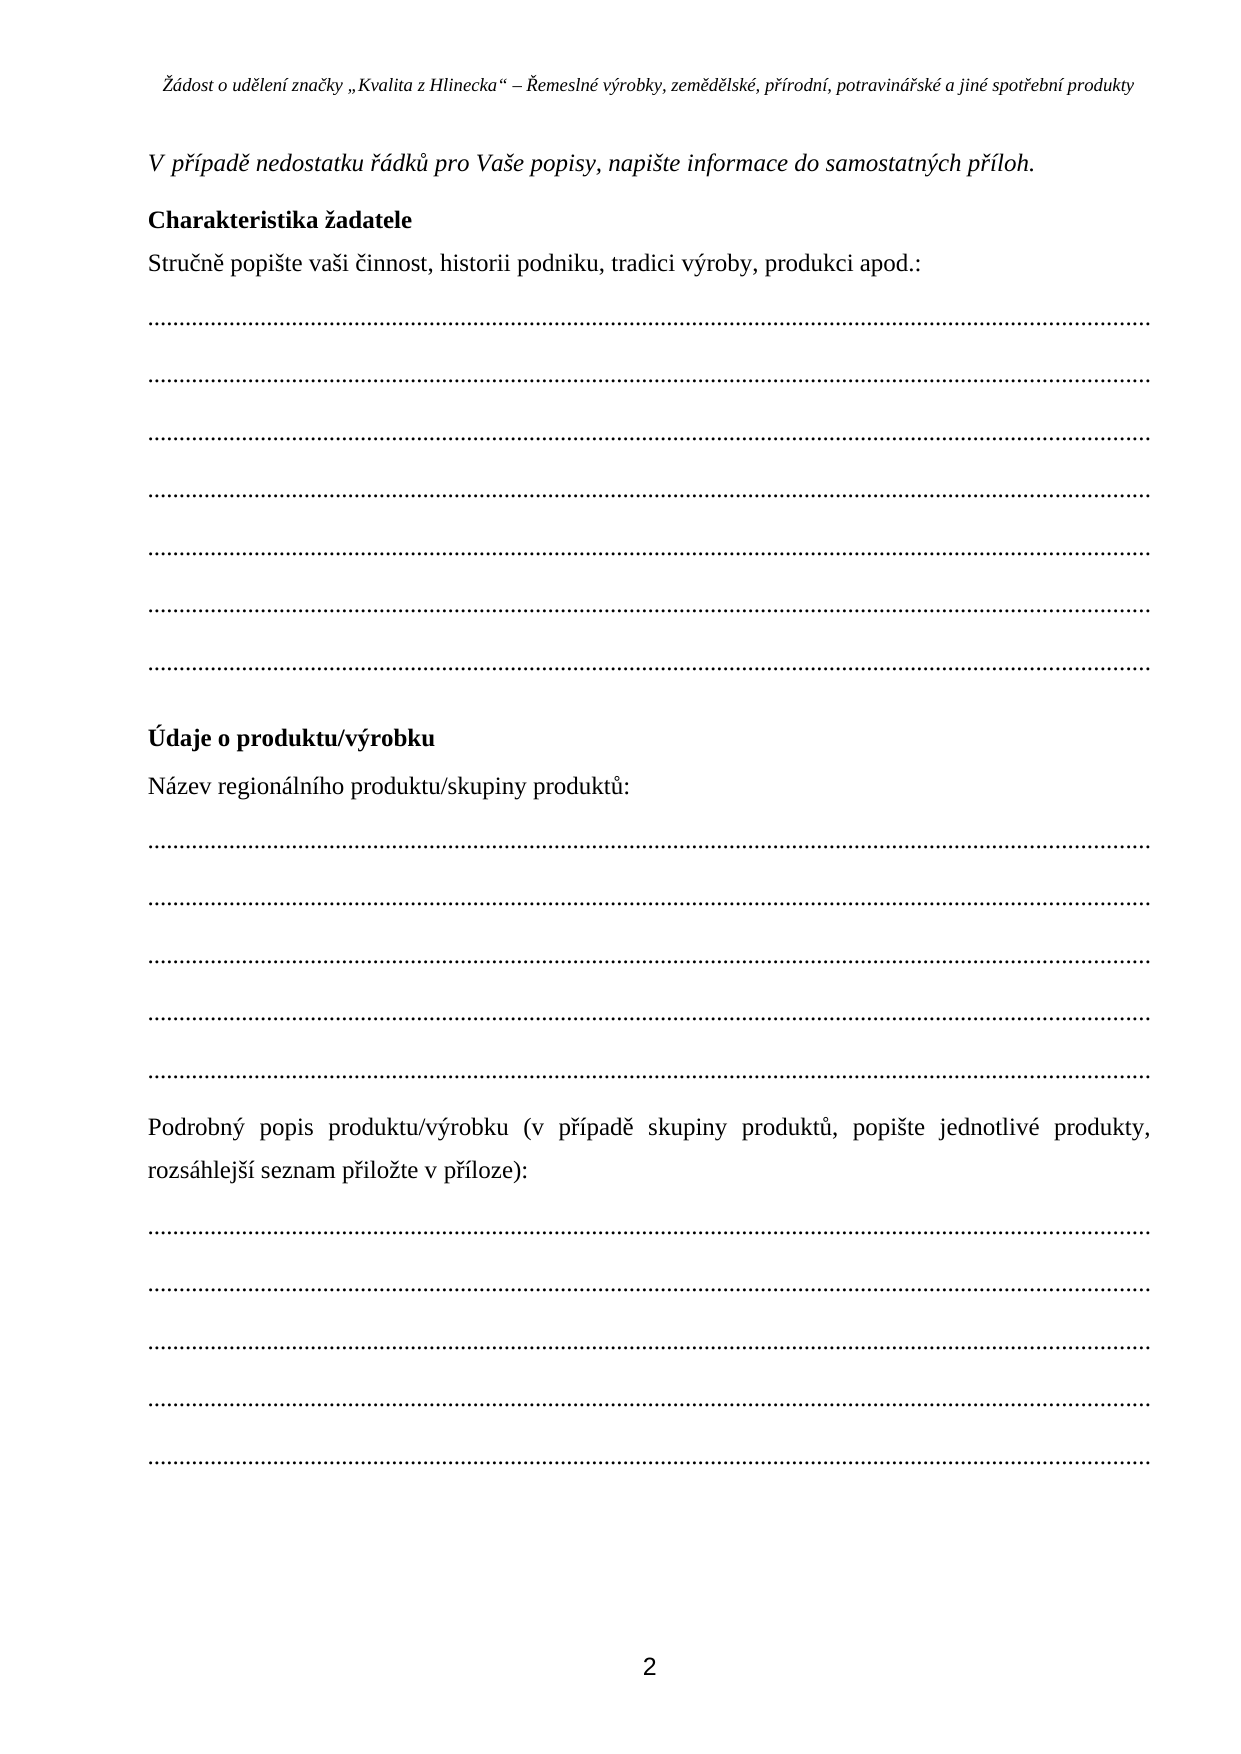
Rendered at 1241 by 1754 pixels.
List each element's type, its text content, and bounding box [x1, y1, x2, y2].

text Údaje o produktu/výrobku [148, 723, 1152, 752]
text V případě nedostatku řádků pro Vaše popisy, napište informace do samostatných příloh. [148, 148, 1152, 176]
text Stručně popište vaši činnost, historii podniku, tradici výroby, produkci apod.: [148, 253, 1152, 277]
text Charakteristika žadatele [148, 210, 1152, 234]
text Název regionálního produktu/skupiny produktů: [148, 771, 1152, 799]
text Podrobný popis produktu/výrobku (v případě skupiny produktů, popište jednotlivé produkty, rozsáhlejší seznam přiložte v příloze): [148, 1112, 1152, 1184]
